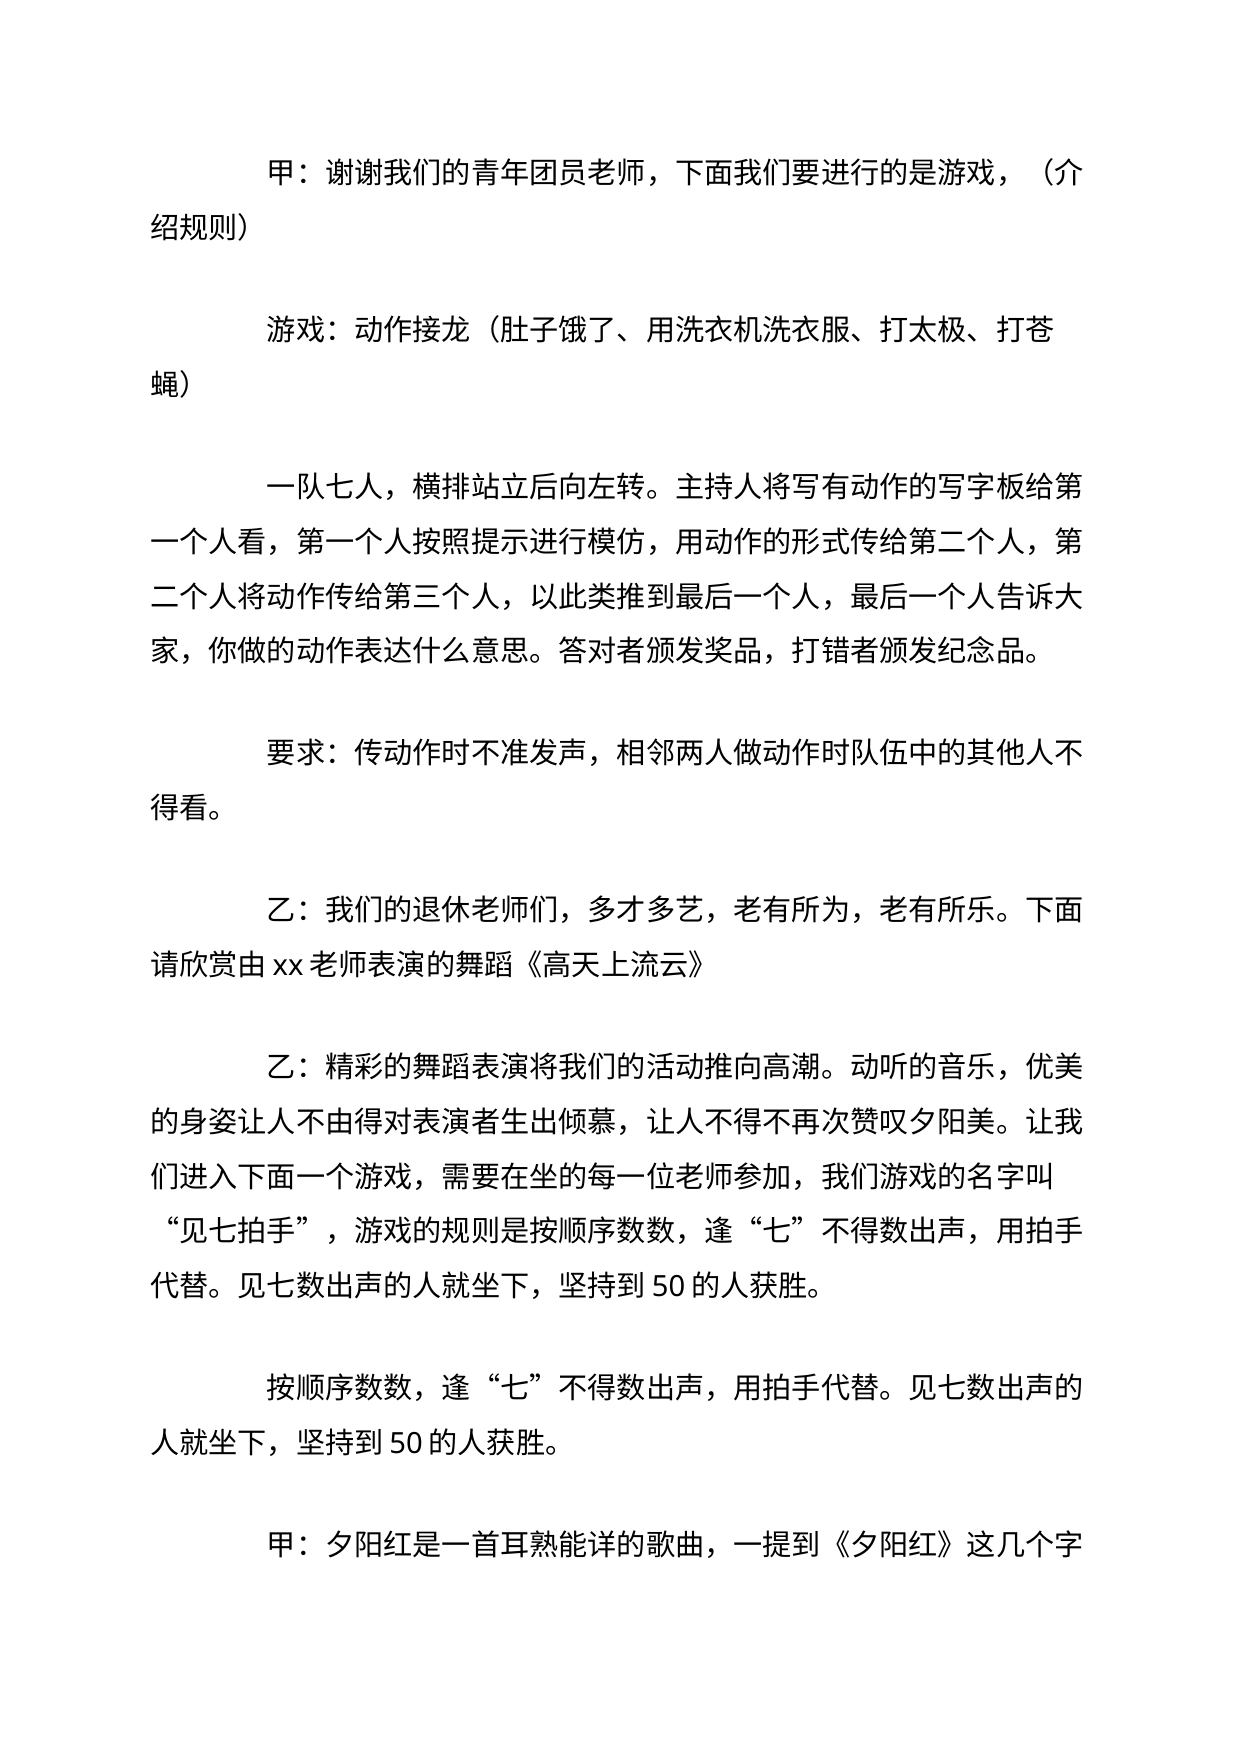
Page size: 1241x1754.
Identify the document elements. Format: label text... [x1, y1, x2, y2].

text 乙：我们的退休老师们，多才多艺，老有所为，老有所乐。下面请欣赏由xx老师表演的舞蹈《高天上流云》 [150, 886, 1090, 984]
text 乙：精彩的舞蹈表演将我们的活动推向高潮。动听的音乐，优美的身姿让人不由得对表演者生出倾慕，让人不得不再次赞叹夕阳美。让我们进入下面一个游戏，需要在坐的每一位老师参加，我们游戏的名字叫“见七拍手”，游戏的规则是按顺序数数，逢“七”不得数出声，用拍手代替。见七数出声的人就坐下，坚持到50的人获胜。 [150, 1043, 1090, 1305]
text 游戏：动作接龙（肚子饿了、用洗衣机洗衣服、打太极、打苍蝇） [150, 307, 1090, 404]
text 按顺序数数，逢“七”不得数出声，用拍手代替。见七数出声的人就坐下，坚持到50的人获胜。 [150, 1365, 1090, 1462]
text 一队七人，横排站立后向左转。主持人将写有动作的写字板给第一个人看，第一个人按照提示进行模仿，用动作的形式传给第二个人，第二个人将动作传给第三个人，以此类推到最后一个人，最后一个人告诉大家，你做的动作表达什么意思。答对者颁发奖品，打错者颁发纪念品。 [150, 463, 1090, 670]
text 要求：传动作时不准发声，相邻两人做动作时队伍中的其他人不得看。 [150, 730, 1090, 827]
text 甲：谢谢我们的青年团员老师，下面我们要进行的是游戏，（介绍规则） [150, 150, 1090, 247]
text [150, 1522, 1090, 1564]
